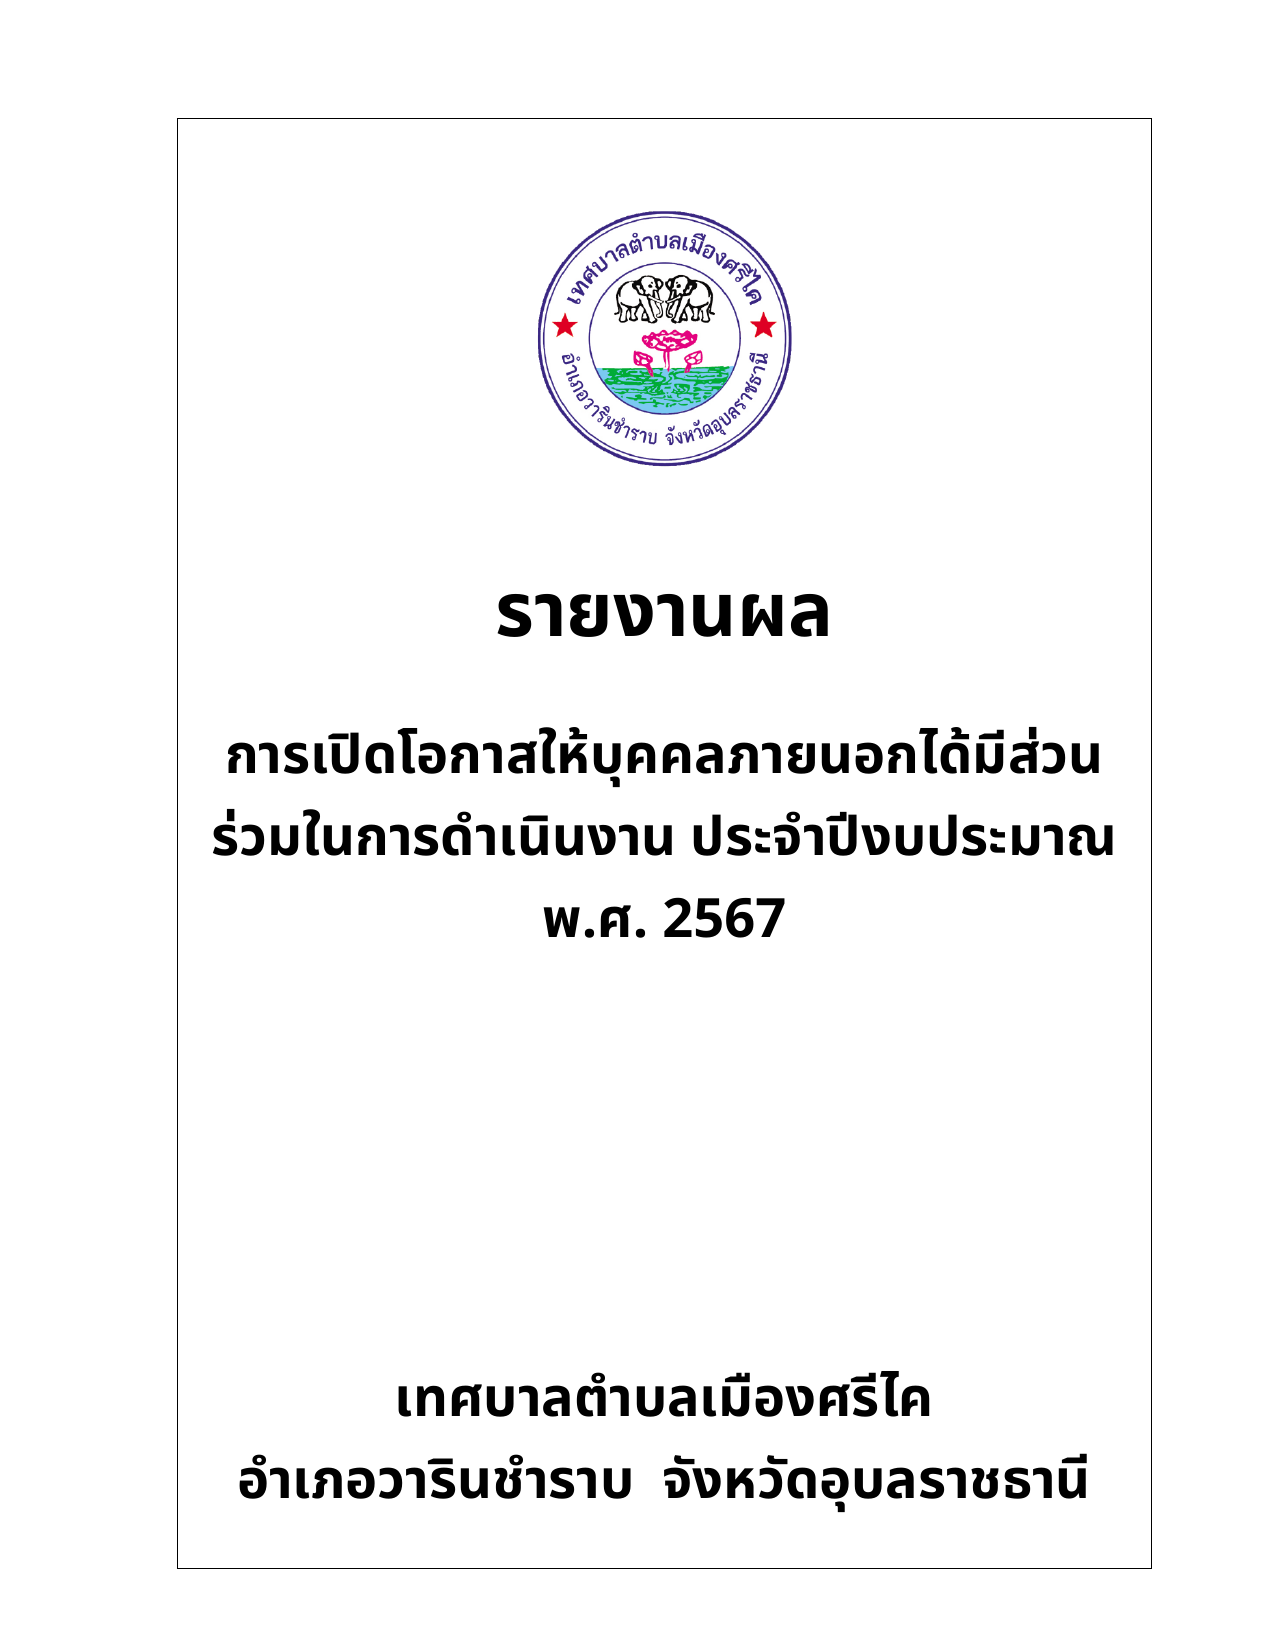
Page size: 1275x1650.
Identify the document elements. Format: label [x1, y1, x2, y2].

picture [536, 210, 793, 467]
table_header [178, 119, 1151, 1568]
